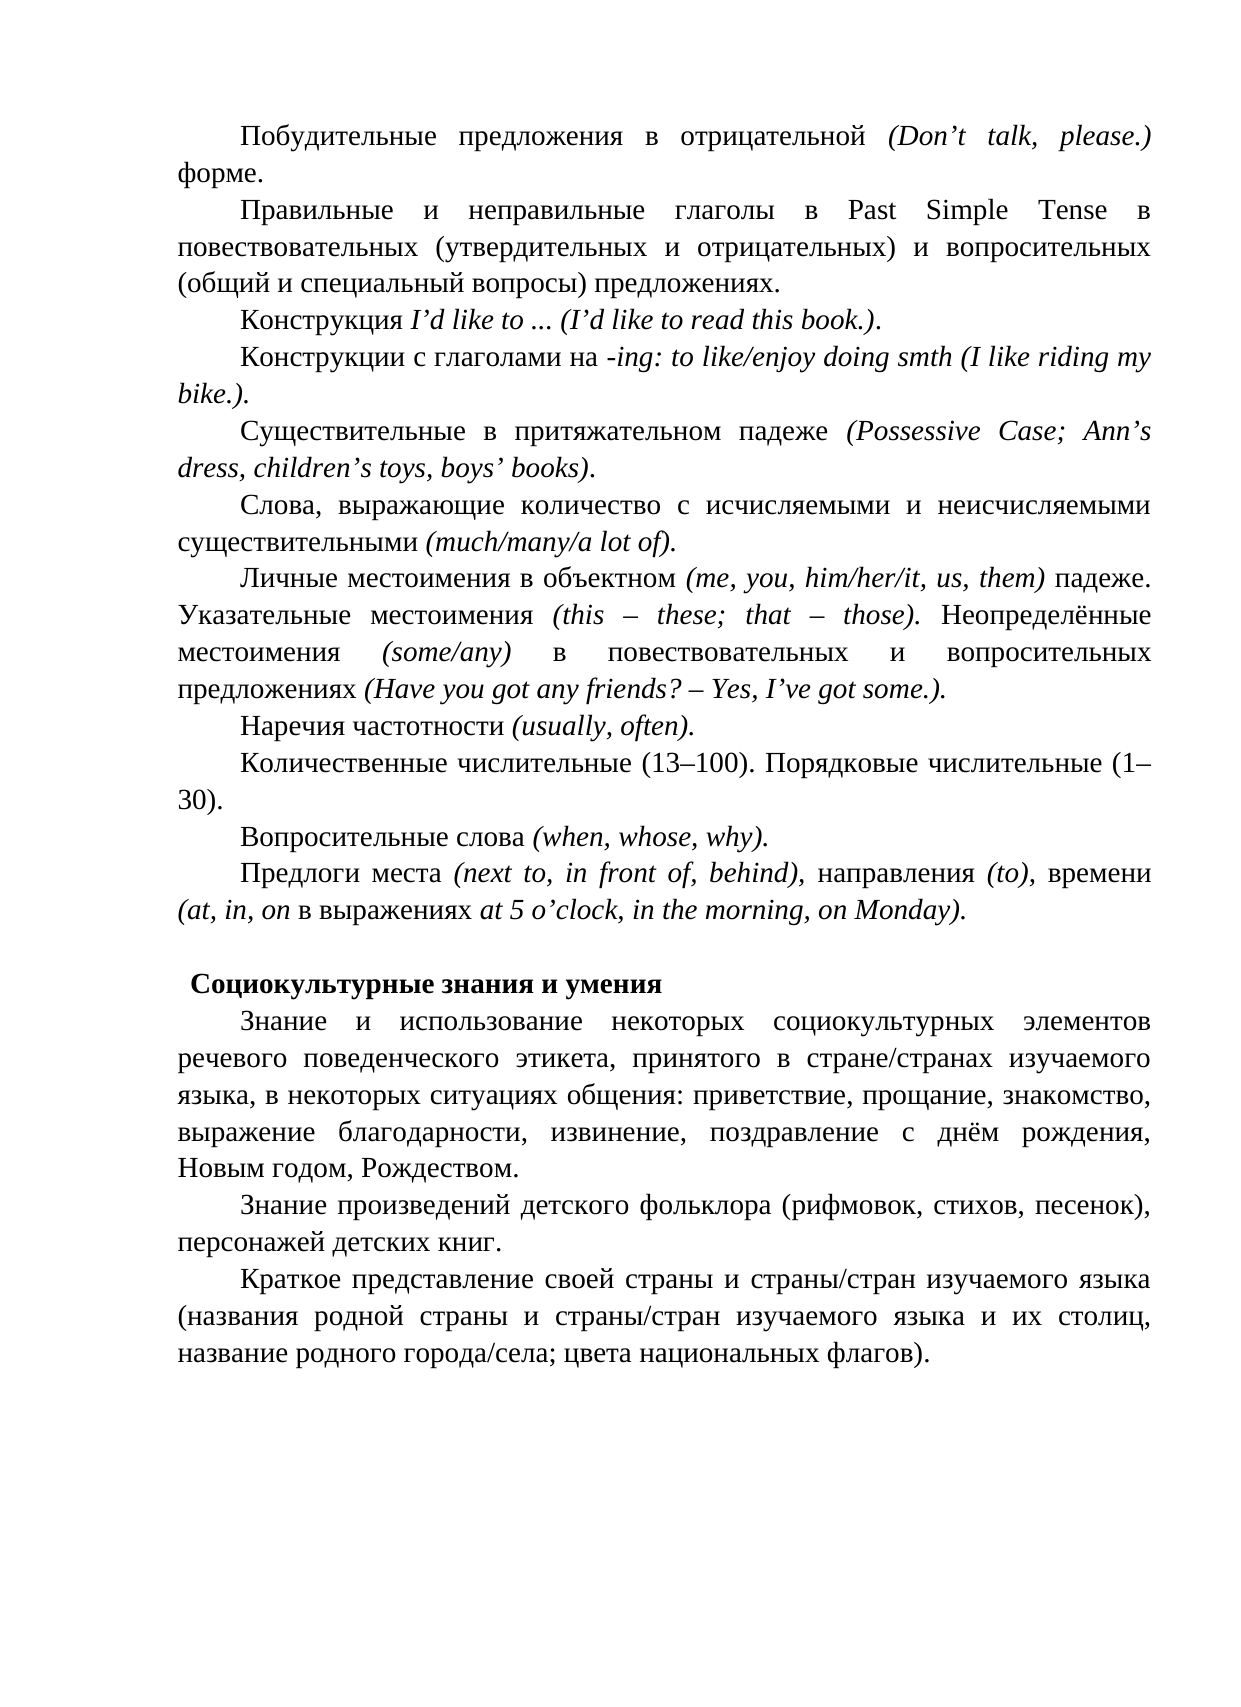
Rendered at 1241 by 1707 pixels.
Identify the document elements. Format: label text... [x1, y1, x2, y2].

text Предлоги места (next to, in front of, behind), направления (to), времени (at, in, on в выражениях at 5 o’clock, in the morning, on Monday). [177, 856, 1152, 926]
text Конструкция I’d like to ... (I’d like to read this book.). [177, 302, 1152, 336]
text Побудительные предложения в отрицательной (Don’t talk, please.) форме. [177, 118, 1152, 188]
text Существительные в притяжательном падеже (Possessive Case; Ann’s dress, children’s toys, boys’ books). [177, 413, 1152, 483]
text Знание произведений детского фольклора (рифмовок, стихов, песенок), персонажей детских книг. [177, 1187, 1152, 1258]
text Вопросительные слова (when, whose, why). [177, 819, 1152, 852]
text Знание и использование некоторых социокультурных элементов речевого поведенческого этикета, принятого в стране/странах изучаемого языка, в некоторых ситуациях общения: приветствие, прощание, знакомство, выражение благодарности, извинение, поздравление с днём рождения, Новым годом, Рождеством. [177, 1003, 1152, 1184]
text Наречия частотности (usually, often). [177, 708, 1152, 742]
text Конструкции с глаголами на -ing: to like/enjoy doing smth (I like riding my bike.). [177, 339, 1152, 410]
text Количественные числительные (13–100). Порядковые числительные (1–30). [177, 745, 1152, 815]
text Социокультурные знания и умения [190, 966, 1152, 1000]
text Краткое представление своей страны и страны/стран изучаемого языка (названия родной страны и страны/стран изучаемого языка и их столиц, название родного города/села; цвета национальных флагов). [177, 1261, 1152, 1368]
text Слова, выражающие количество с исчисляемыми и неисчисляемыми существительными (much/many/a lot of). [177, 487, 1152, 557]
text Правильные и неправильные глаголы в Past Simple Tense в повествовательных (утвердительных и отрицательных) и вопросительных (общий и специальный вопросы) предложениях. [177, 192, 1152, 299]
text Личные местоимения в объектном (me, you, him/her/it, us, them) падеже. Указательные местоимения (this – these; that – those). Неопределённые местоимения (some/any) в повествовательных и вопросительных предложениях (Have you got any friends? – Yes, I’ve got some.). [177, 561, 1152, 705]
